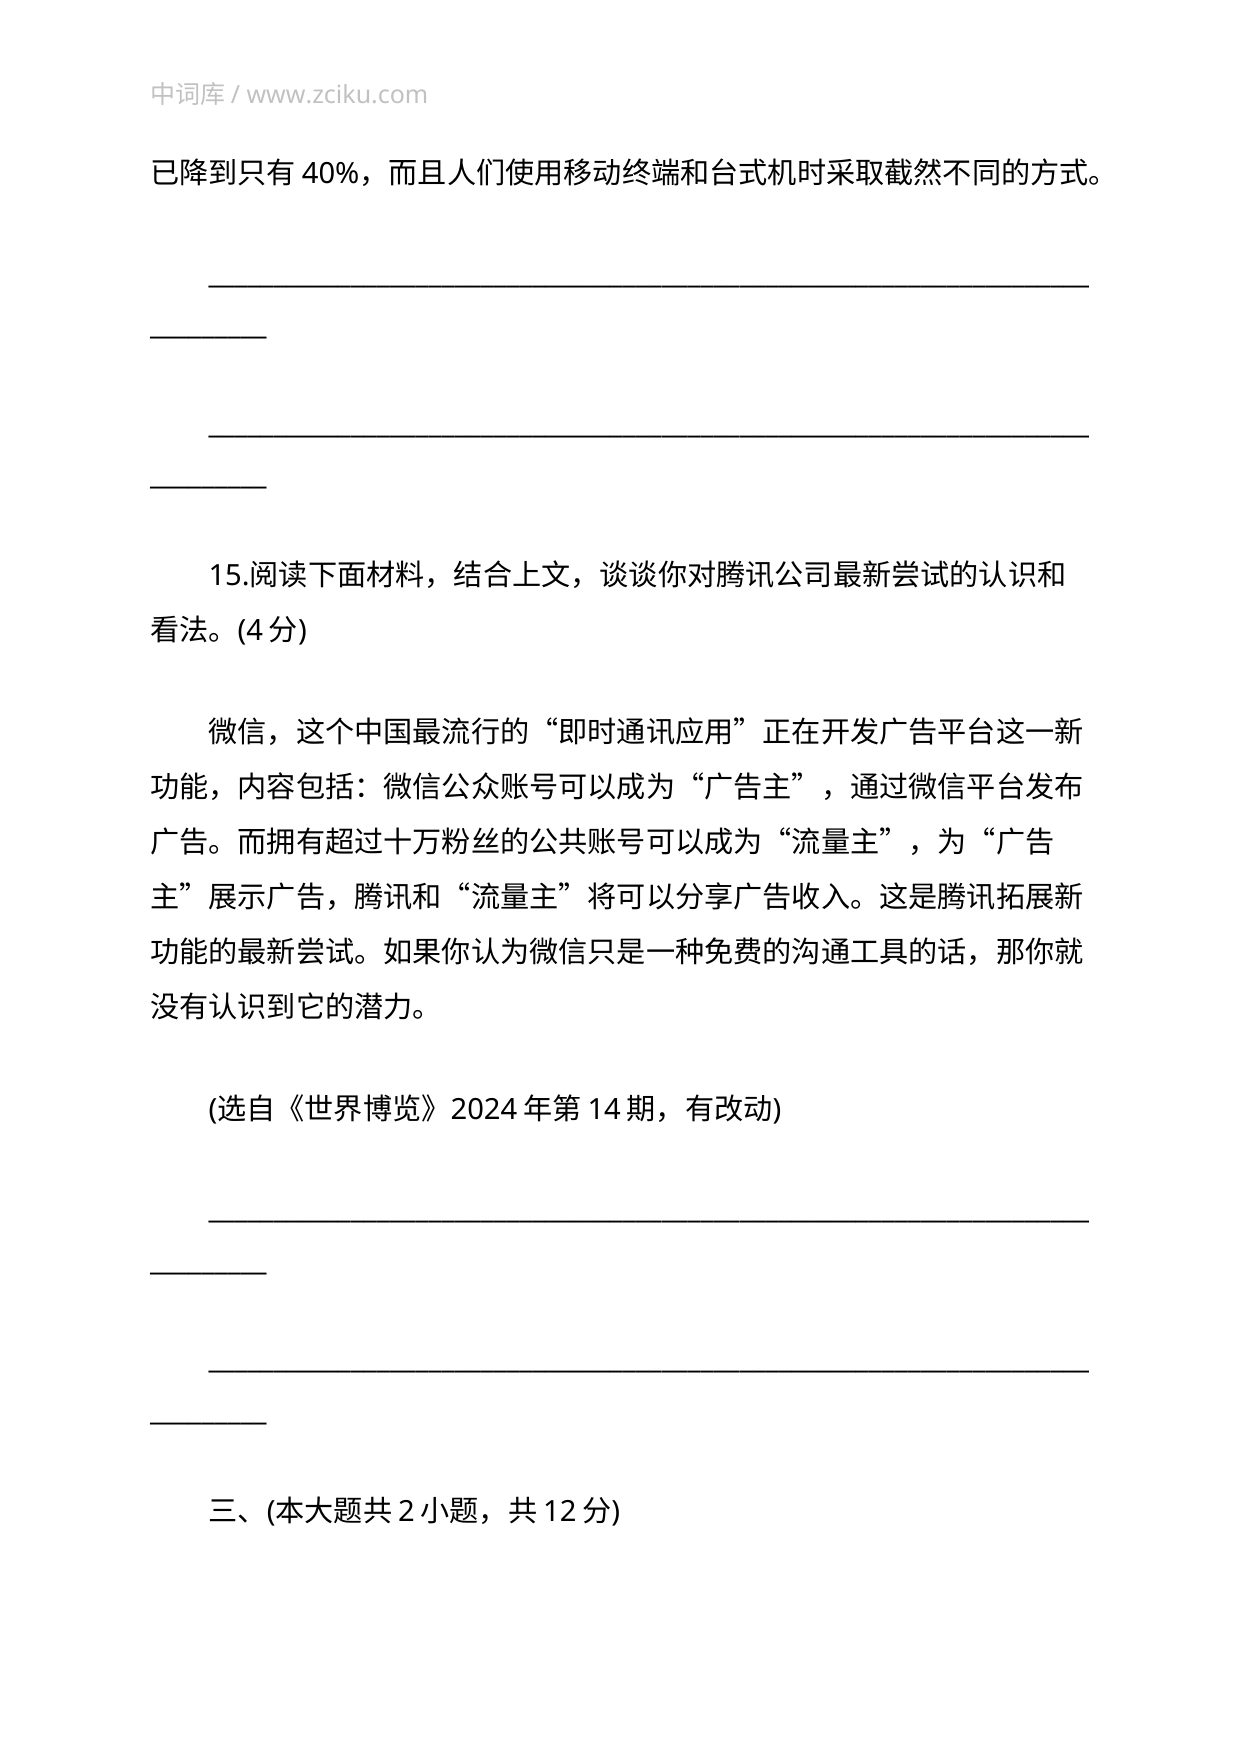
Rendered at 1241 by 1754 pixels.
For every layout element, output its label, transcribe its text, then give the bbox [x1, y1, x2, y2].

text _____________________________________________________________________________ [150, 402, 1090, 493]
text _____________________________________________________________________________ [150, 1187, 1090, 1278]
text _____________________________________________________________________________ [150, 1337, 1090, 1428]
text 微信，这个中国最流行的“即时通讯应用”正在开发广告平台这一新功能，内容包括：微信公众账号可以成为“广告主”，通过微信平台发布广告。而拥有超过十万粉丝的公共账号可以成为“流量主”，为“广告主”展示广告，腾讯和“流量主”将可以分享广告收入。这是腾讯拓展新功能的最新尝试。如果你认为微信只是一种免费的沟通工具的话，那你就没有认识到它的潜力。 [150, 709, 1090, 1026]
text 三、(本大题共2小题，共12分) [150, 1487, 1090, 1529]
text (选自《世界博览》2024年第14期，有改动) [150, 1085, 1090, 1128]
text 15.阅读下面材料，结合上文，谈谈你对腾讯公司最新尝试的认识和看法。(4分) [150, 552, 1090, 649]
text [150, 150, 1090, 192]
text _____________________________________________________________________________ [150, 252, 1090, 343]
